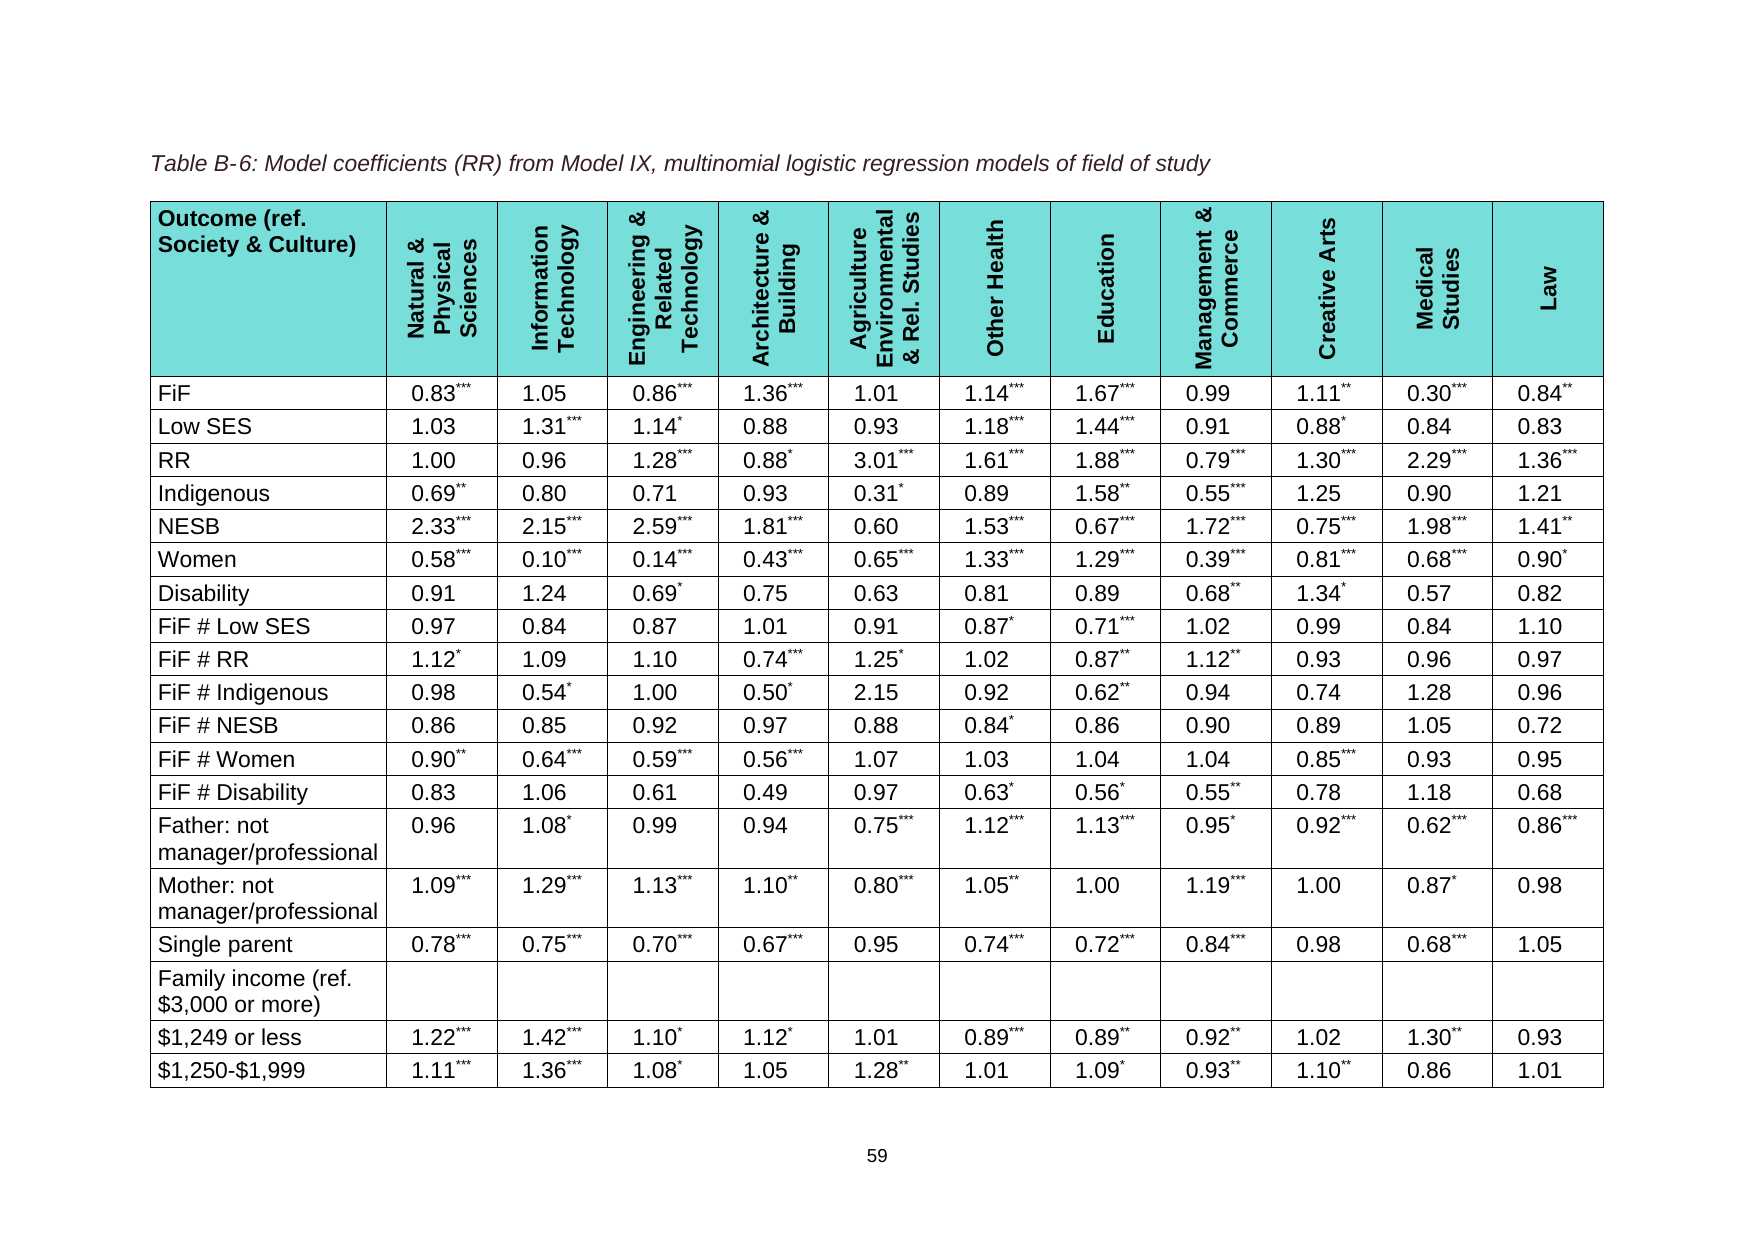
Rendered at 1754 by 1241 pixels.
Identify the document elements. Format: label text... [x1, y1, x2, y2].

table_cell 0.89 [940, 477, 1050, 509]
table_cell 1.61*** [940, 444, 1050, 476]
table_cell 1.25* [829, 643, 939, 675]
table_cell 1.18 [1383, 776, 1492, 808]
table_cell 0.83*** [387, 377, 497, 409]
table_cell 0.93 [1493, 1021, 1603, 1053]
table_cell 1.03 [387, 410, 497, 443]
table_cell 0.98 [387, 676, 497, 708]
table_cell 0.75*** [829, 809, 939, 868]
table_cell 0.86*** [1493, 809, 1603, 868]
table_cell 0.67*** [719, 928, 828, 961]
table_cell Low SES [151, 410, 386, 443]
table_cell 0.54* [498, 676, 607, 708]
table_cell 0.84 [498, 610, 607, 642]
table_header Outcome (ref. Society & Culture) [151, 202, 386, 376]
table_cell 0.69** [387, 477, 497, 509]
table_cell 0.61 [608, 776, 718, 808]
table_cell 0.99 [608, 809, 718, 868]
table_cell 0.90 [1383, 477, 1492, 509]
table_cell [829, 962, 939, 1020]
table_cell 1.30*** [1272, 444, 1382, 476]
table_cell [1383, 962, 1492, 1020]
table_cell 1.28** [829, 1054, 939, 1087]
table_cell 1.10* [608, 1021, 718, 1053]
table_cell 0.81*** [1272, 543, 1382, 576]
table_cell 1.14*** [940, 377, 1050, 409]
table_cell FiF # Low SES [151, 610, 386, 642]
table_cell 1.72*** [1161, 510, 1271, 542]
table_cell 1.30** [1383, 1021, 1492, 1053]
table_cell 0.93 [1383, 743, 1492, 775]
table_cell 0.88 [719, 410, 828, 443]
table_header Other Health [940, 202, 1050, 376]
table_cell 1.05** [940, 869, 1050, 927]
table_cell 0.90 [1161, 710, 1271, 742]
table_cell 0.92 [608, 710, 718, 742]
table_cell 0.98 [1493, 869, 1603, 927]
table_cell 1.09* [1051, 1054, 1160, 1087]
table_cell 0.31* [829, 477, 939, 509]
table_cell 1.04 [1161, 743, 1271, 775]
table_cell 1.19*** [1161, 869, 1271, 927]
table_cell 1.12** [1161, 643, 1271, 675]
table_cell 0.74*** [940, 928, 1050, 961]
table_cell 1.34* [1272, 577, 1382, 609]
table_cell 2.33*** [387, 510, 497, 542]
table_cell 1.53*** [940, 510, 1050, 542]
table_cell [940, 962, 1050, 1020]
table_cell 0.80 [498, 477, 607, 509]
table_cell 0.64*** [498, 743, 607, 775]
table_cell 0.55*** [1161, 477, 1271, 509]
table_header Natural & Physical Sciences [387, 202, 497, 376]
table_cell 0.93** [1161, 1054, 1271, 1087]
table_cell 0.83 [1493, 410, 1603, 443]
table_cell 1.22*** [387, 1021, 497, 1053]
table_header Creative Arts [1272, 202, 1382, 376]
table_cell 1.01 [829, 1021, 939, 1053]
table_cell 1.29*** [1051, 543, 1160, 576]
table_cell 3.01*** [829, 444, 939, 476]
table_cell 0.78 [1272, 776, 1382, 808]
table_cell 0.59*** [608, 743, 718, 775]
table_cell 1.02 [940, 643, 1050, 675]
table_cell 1.14* [608, 410, 718, 443]
table_cell 0.56*** [719, 743, 828, 775]
table_header Agriculture Environmental & Rel. Studies [829, 202, 939, 376]
table_cell 1.11** [1272, 377, 1382, 409]
table_cell 0.82 [1493, 577, 1603, 609]
table_cell 1.36*** [1493, 444, 1603, 476]
table_cell Disability [151, 577, 386, 609]
table_cell 0.87** [1051, 643, 1160, 675]
table_cell 0.74*** [719, 643, 828, 675]
table_cell 0.62** [1051, 676, 1160, 708]
table_cell NESB [151, 510, 386, 542]
table_cell 1.24 [498, 577, 607, 609]
table_cell 0.67*** [1051, 510, 1160, 542]
table_cell 0.63* [940, 776, 1050, 808]
table_cell 1.10 [1493, 610, 1603, 642]
table_cell 0.85*** [1272, 743, 1382, 775]
table_cell 0.39*** [1161, 543, 1271, 576]
table_cell 0.84** [1493, 377, 1603, 409]
table_cell 0.30*** [1383, 377, 1492, 409]
table_cell 0.70*** [608, 928, 718, 961]
table_cell 1.05 [719, 1054, 828, 1087]
table_cell 1.00 [1272, 869, 1382, 927]
table_cell 1.18*** [940, 410, 1050, 443]
table_cell Women [151, 543, 386, 576]
table_cell 0.93 [829, 410, 939, 443]
table_cell 0.65*** [829, 543, 939, 576]
table_cell 0.62*** [1383, 809, 1492, 868]
table_cell 1.08* [498, 809, 607, 868]
table_cell 1.02 [1272, 1021, 1382, 1053]
table_cell [387, 962, 497, 1020]
table_cell 0.86 [387, 710, 497, 742]
table_cell 1.03 [940, 743, 1050, 775]
table_cell Family income (ref. $3,000 or more) [151, 962, 386, 1020]
table_cell 1.01 [719, 610, 828, 642]
table_cell 0.71 [608, 477, 718, 509]
table_cell 0.94 [719, 809, 828, 868]
table_cell 0.81 [940, 577, 1050, 609]
table_cell 0.68*** [1383, 928, 1492, 961]
table_cell [1493, 962, 1603, 1020]
table_cell 0.91 [1161, 410, 1271, 443]
table_cell 0.90* [1493, 543, 1603, 576]
table_cell FiF # RR [151, 643, 386, 675]
table_cell 0.91 [829, 610, 939, 642]
table_cell RR [151, 444, 386, 476]
table_cell 0.95 [829, 928, 939, 961]
table_cell 0.72*** [1051, 928, 1160, 961]
table_cell 0.93 [719, 477, 828, 509]
table_cell 0.99 [1161, 377, 1271, 409]
table_cell 0.55** [1161, 776, 1271, 808]
table_cell [719, 962, 828, 1020]
table_cell 1.58** [1051, 477, 1160, 509]
table_cell 0.68** [1161, 577, 1271, 609]
table_cell 0.75 [719, 577, 828, 609]
table_cell 0.89 [1051, 577, 1160, 609]
table_cell [1161, 962, 1271, 1020]
table_cell Mother: not manager/professional [151, 869, 386, 927]
table_cell 0.86*** [608, 377, 718, 409]
table_cell 1.41** [1493, 510, 1603, 542]
table_cell 2.29*** [1383, 444, 1492, 476]
table_cell 0.87 [608, 610, 718, 642]
table_cell 0.84*** [1161, 928, 1271, 961]
table_cell 1.29*** [498, 869, 607, 927]
table_cell 1.00 [608, 676, 718, 708]
table_cell 0.98 [1272, 928, 1382, 961]
table_cell 0.88 [829, 710, 939, 742]
table_cell [498, 962, 607, 1020]
table_header Law [1493, 202, 1603, 376]
table_cell 0.95 [1493, 743, 1603, 775]
table_cell 0.87* [940, 610, 1050, 642]
table_cell 1.88*** [1051, 444, 1160, 476]
table_cell 1.01 [940, 1054, 1050, 1087]
table_cell 1.09*** [387, 869, 497, 927]
table_cell 0.72 [1493, 710, 1603, 742]
table_cell $1,250-$1,999 [151, 1054, 386, 1087]
table_cell 1.25 [1272, 477, 1382, 509]
table_cell FiF # Disability [151, 776, 386, 808]
table_cell 0.75*** [498, 928, 607, 961]
table_cell 0.69* [608, 577, 718, 609]
table_cell 1.10** [719, 869, 828, 927]
table_cell 1.81*** [719, 510, 828, 542]
table_cell 0.84* [940, 710, 1050, 742]
table_cell 0.97 [719, 710, 828, 742]
table_cell 1.10 [608, 643, 718, 675]
table_header Medical Studies [1383, 202, 1492, 376]
table_cell 0.58*** [387, 543, 497, 576]
table_cell 2.15 [829, 676, 939, 708]
table_cell 0.74 [1272, 676, 1382, 708]
table_cell 0.99 [1272, 610, 1382, 642]
table_cell 0.57 [1383, 577, 1492, 609]
table_cell 0.49 [719, 776, 828, 808]
table_cell 0.60 [829, 510, 939, 542]
table_cell FiF # Indigenous [151, 676, 386, 708]
table_cell 1.01 [829, 377, 939, 409]
table_cell 0.96 [387, 809, 497, 868]
table_cell 1.98*** [1383, 510, 1492, 542]
table_header Management & Commerce [1161, 202, 1271, 376]
table_cell FiF # NESB [151, 710, 386, 742]
table_cell 0.87* [1383, 869, 1492, 927]
table_cell 1.12* [719, 1021, 828, 1053]
table_cell 1.05 [1383, 710, 1492, 742]
table_cell 1.31*** [498, 410, 607, 443]
table_cell [1272, 962, 1382, 1020]
table_cell 1.00 [387, 444, 497, 476]
table_cell [1051, 962, 1160, 1020]
table_header Architecture & Building [719, 202, 828, 376]
table_cell 0.89** [1051, 1021, 1160, 1053]
table_cell 0.85 [498, 710, 607, 742]
table_cell 1.28 [1383, 676, 1492, 708]
table_cell 0.89*** [940, 1021, 1050, 1053]
table_cell 1.13*** [608, 869, 718, 927]
table_cell 0.90** [387, 743, 497, 775]
table_cell 0.96 [498, 444, 607, 476]
table_cell 0.96 [1493, 676, 1603, 708]
table_cell 0.78*** [387, 928, 497, 961]
table_cell $1,249 or less [151, 1021, 386, 1053]
table_cell 0.71*** [1051, 610, 1160, 642]
table_cell 0.50* [719, 676, 828, 708]
table_header Education [1051, 202, 1160, 376]
table_header Engineering & Related Technology [608, 202, 718, 376]
table_cell 0.10*** [498, 543, 607, 576]
table_cell 0.84 [1383, 410, 1492, 443]
table_cell 1.08* [608, 1054, 718, 1087]
table_cell Indigenous [151, 477, 386, 509]
table_cell 0.86 [1051, 710, 1160, 742]
table_cell 0.95* [1161, 809, 1271, 868]
table_cell 2.59*** [608, 510, 718, 542]
table_cell 1.36*** [498, 1054, 607, 1087]
table_cell 1.21 [1493, 477, 1603, 509]
table_cell 2.15*** [498, 510, 607, 542]
table_cell 0.91 [387, 577, 497, 609]
table_header Information Technology [498, 202, 607, 376]
table_cell 0.63 [829, 577, 939, 609]
table_cell FiF # Women [151, 743, 386, 775]
table_cell 0.88* [1272, 410, 1382, 443]
table_cell 0.14*** [608, 543, 718, 576]
table_cell 1.06 [498, 776, 607, 808]
table_cell 0.97 [387, 610, 497, 642]
table_cell 0.43*** [719, 543, 828, 576]
table_cell FiF [151, 377, 386, 409]
table_cell 0.92*** [1272, 809, 1382, 868]
table_cell 0.97 [829, 776, 939, 808]
table_cell 1.13*** [1051, 809, 1160, 868]
table_cell 1.09 [498, 643, 607, 675]
table_cell 0.79*** [1161, 444, 1271, 476]
table_cell 0.88* [719, 444, 828, 476]
table_cell 0.92 [940, 676, 1050, 708]
table_cell 1.01 [1493, 1054, 1603, 1087]
table_cell 1.42*** [498, 1021, 607, 1053]
table_cell 0.97 [1493, 643, 1603, 675]
table_cell Single parent [151, 928, 386, 961]
table_cell 0.94 [1161, 676, 1271, 708]
table_cell 1.12*** [940, 809, 1050, 868]
table_cell 1.05 [1493, 928, 1603, 961]
table_cell [608, 962, 718, 1020]
table_cell 0.56* [1051, 776, 1160, 808]
table_cell 1.44*** [1051, 410, 1160, 443]
table_cell 1.12* [387, 643, 497, 675]
table_cell 1.36*** [719, 377, 828, 409]
table_cell 1.33*** [940, 543, 1050, 576]
table_cell 1.02 [1161, 610, 1271, 642]
table_cell 0.96 [1383, 643, 1492, 675]
table_cell Father: not manager/professional [151, 809, 386, 868]
table_cell 1.07 [829, 743, 939, 775]
table_cell 1.04 [1051, 743, 1160, 775]
table_cell 0.84 [1383, 610, 1492, 642]
table_cell 0.68 [1493, 776, 1603, 808]
table_cell 0.68*** [1383, 543, 1492, 576]
table_cell 0.83 [387, 776, 497, 808]
table_cell 1.05 [498, 377, 607, 409]
table_cell 0.93 [1272, 643, 1382, 675]
table_cell 1.11*** [387, 1054, 497, 1087]
table_cell 0.86 [1383, 1054, 1492, 1087]
table_cell 1.28*** [608, 444, 718, 476]
table_cell 1.00 [1051, 869, 1160, 927]
table_cell 0.75*** [1272, 510, 1382, 542]
table_cell 0.89 [1272, 710, 1382, 742]
table_cell 1.10** [1272, 1054, 1382, 1087]
table_cell 0.80*** [829, 869, 939, 927]
table_cell 0.92** [1161, 1021, 1271, 1053]
table_cell 1.67*** [1051, 377, 1160, 409]
